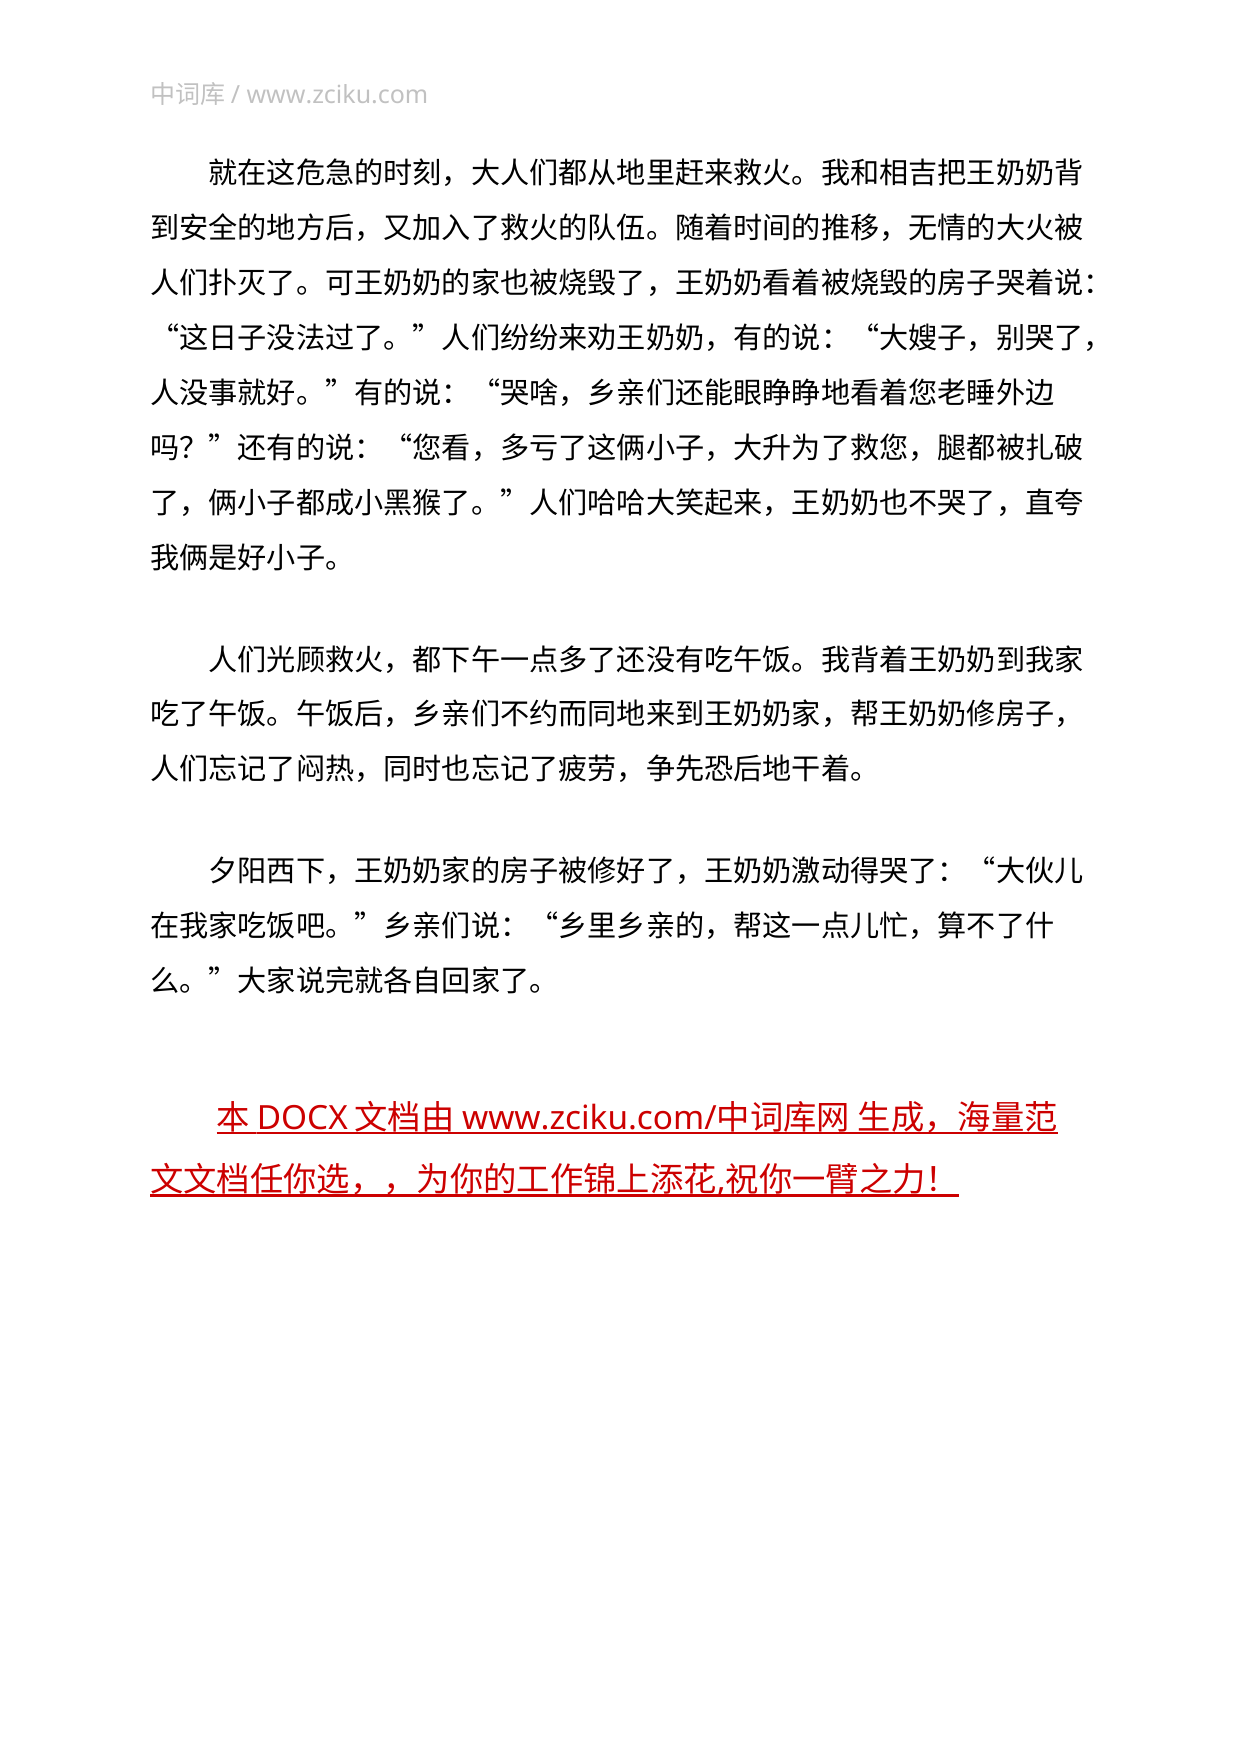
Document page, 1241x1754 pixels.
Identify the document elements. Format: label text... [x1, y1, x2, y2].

text 就在这危急的时刻，大人们都从地里赶来救火。我和相吉把王奶奶背到安全的地方后，又加入了救火的队伍。随着时间的推移，无情的大火被人们扑灭了。可王奶奶的家也被烧毁了，王奶奶看着被烧毁的房子哭着说：“这日子没法过了。”人们纷纷来劝王奶奶，有的说：“大嫂子，别哭了，人没事就好。”有的说：“哭啥，乡亲们还能眼睁睁地看着您老睡外边吗？”还有的说：“您看，多亏了这俩小子，大升为了救您，腿都被扎破了，俩小子都成小黑猴了。”人们哈哈大笑起来，王奶奶也不哭了，直夸我俩是好小子。 [150, 150, 1090, 577]
text 人们光顾救火，都下午一点多了还没有吃午饭。我背着王奶奶到我家吃了午饭。午饭后，乡亲们不约而同地来到王奶奶家，帮王奶奶修房子，人们忘记了闷热，同时也忘记了疲劳，争先恐后地干着。 [150, 636, 1090, 788]
text 夕阳西下，王奶奶家的房子被修好了，王奶奶激动得哭了：“大伙儿在我家吃饭吧。”乡亲们说：“乡里乡亲的，帮这一点儿忙，算不了什么。”大家说完就各自回家了。 [150, 848, 1090, 1000]
text 本DOCX文档由 www.zciku.com/中词库网 生成，海量范文文档任你选，，为你的工作锦上添花,祝你一臂之力！ [150, 1090, 1090, 1202]
